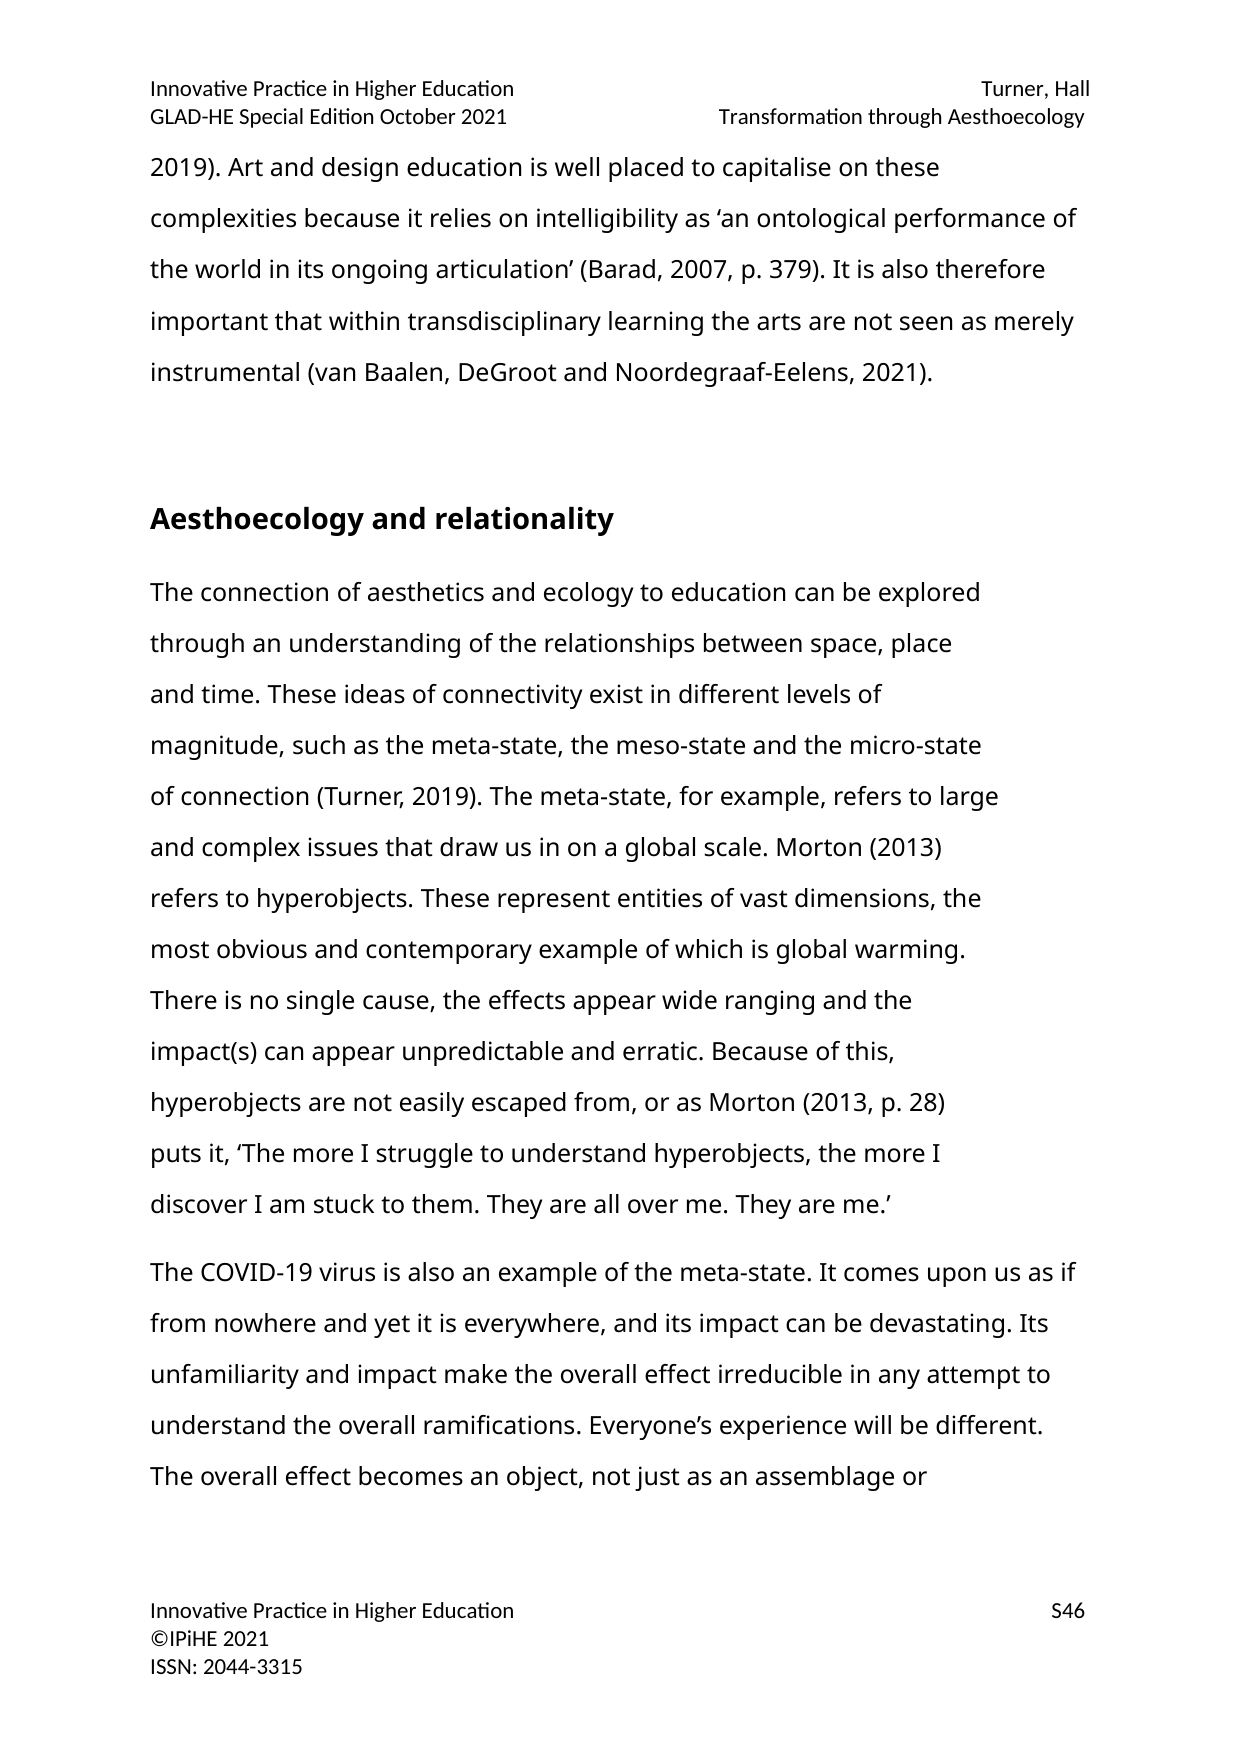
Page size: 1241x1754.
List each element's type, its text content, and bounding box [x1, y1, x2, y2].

text The connection of aesthetics and ecology to education can be explored through an understanding of the relationships between space, place and time. These ideas of connectivity exist in different levels of magnitude, such as the meta-state, the meso-state and the micro-state of connection (Turner, 2019). The meta-state, for example, refers to large and complex issues that draw us in on a global scale. Morton (2013) refers to hyperobjects. These represent entities of vast dimensions, the most obvious and contemporary example of which is global warming. There is no single cause, the effects appear wide ranging and the impact(s) can appear unpredictable and erratic. Because of this, hyperobjects are not easily escaped from, or as Morton (2013, p. 28) puts it, ‘The more I struggle to understand hyperobjects, the more I discover I am stuck to them. They are all over me. They are me.’ [150, 574, 1002, 1221]
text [150, 150, 1090, 388]
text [150, 1254, 1090, 1493]
text Aesthoecology and relationality [150, 498, 1090, 538]
